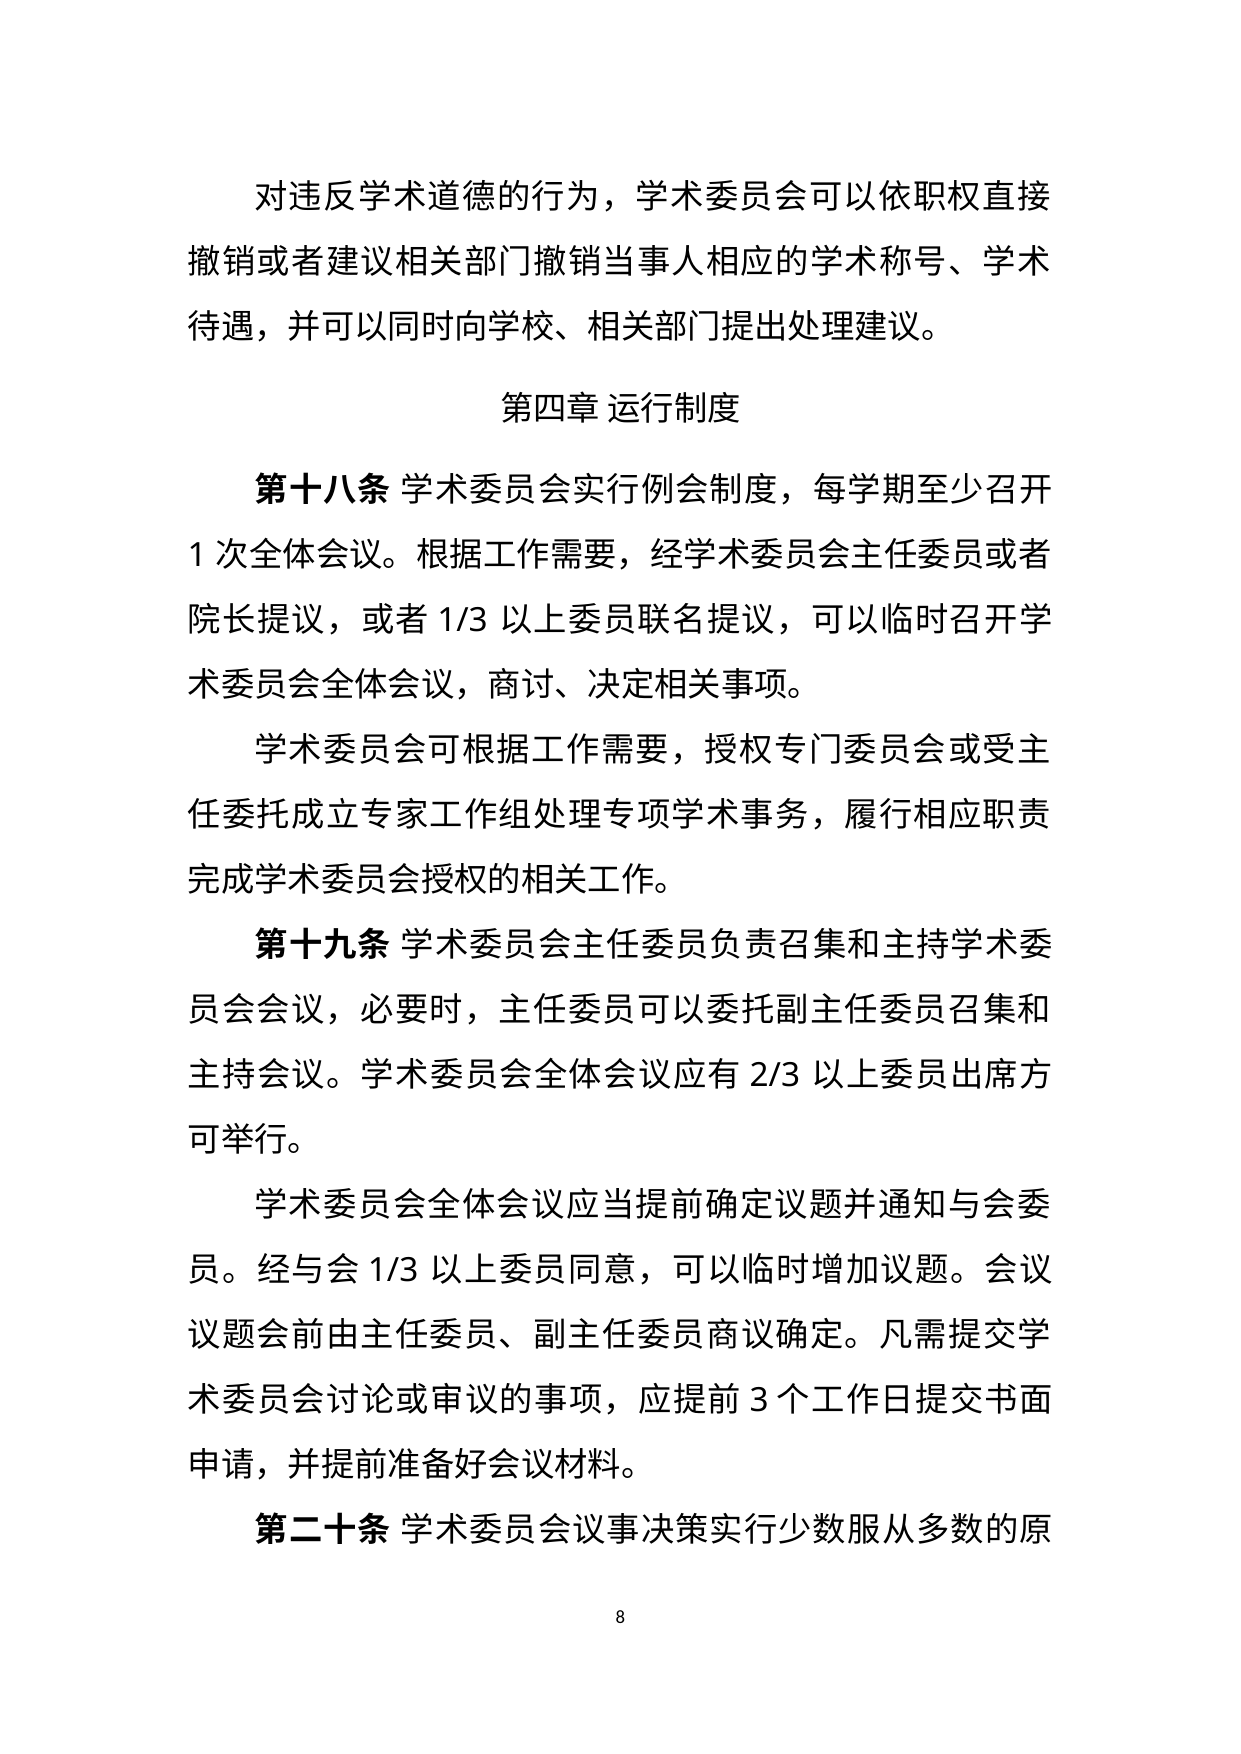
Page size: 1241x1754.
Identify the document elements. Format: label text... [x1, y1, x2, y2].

text 第四章 运行制度 [187, 373, 1053, 438]
text 第十八条 学术委员会实行例会制度，每学期至少召开1 次全体会议。根据工作需要，经学术委员会主任委员或者院长提议，或者1/3 以上委员联名提议，可以临时召开学术委员会全体会议，商讨、决定相关事项。 [187, 454, 1053, 714]
text 对违反学术道德的行为，学术委员会可以依职权直接撤销或者建议相关部门撤销当事人相应的学术称号、学术待遇，并可以同时向学校、相关部门提出处理建议。 [187, 162, 1053, 357]
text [187, 1494, 1053, 1559]
text 学术委员会全体会议应当提前确定议题并通知与会委员。经与会1/3 以上委员同意，可以临时增加议题。会议议题会前由主任委员、副主任委员商议确定。凡需提交学术委员会讨论或审议的事项，应提前3个工作日提交书面申请，并提前准备好会议材料。 [187, 1169, 1053, 1494]
text 第十九条 学术委员会主任委员负责召集和主持学术委员会会议，必要时，主任委员可以委托副主任委员召集和主持会议。学术委员会全体会议应有2/3 以上委员出席方可举行。 [187, 909, 1053, 1169]
text 学术委员会可根据工作需要，授权专门委员会或受主任委托成立专家工作组处理专项学术事务，履行相应职责，完成学术委员会授权的相关工作。 [187, 714, 1053, 909]
